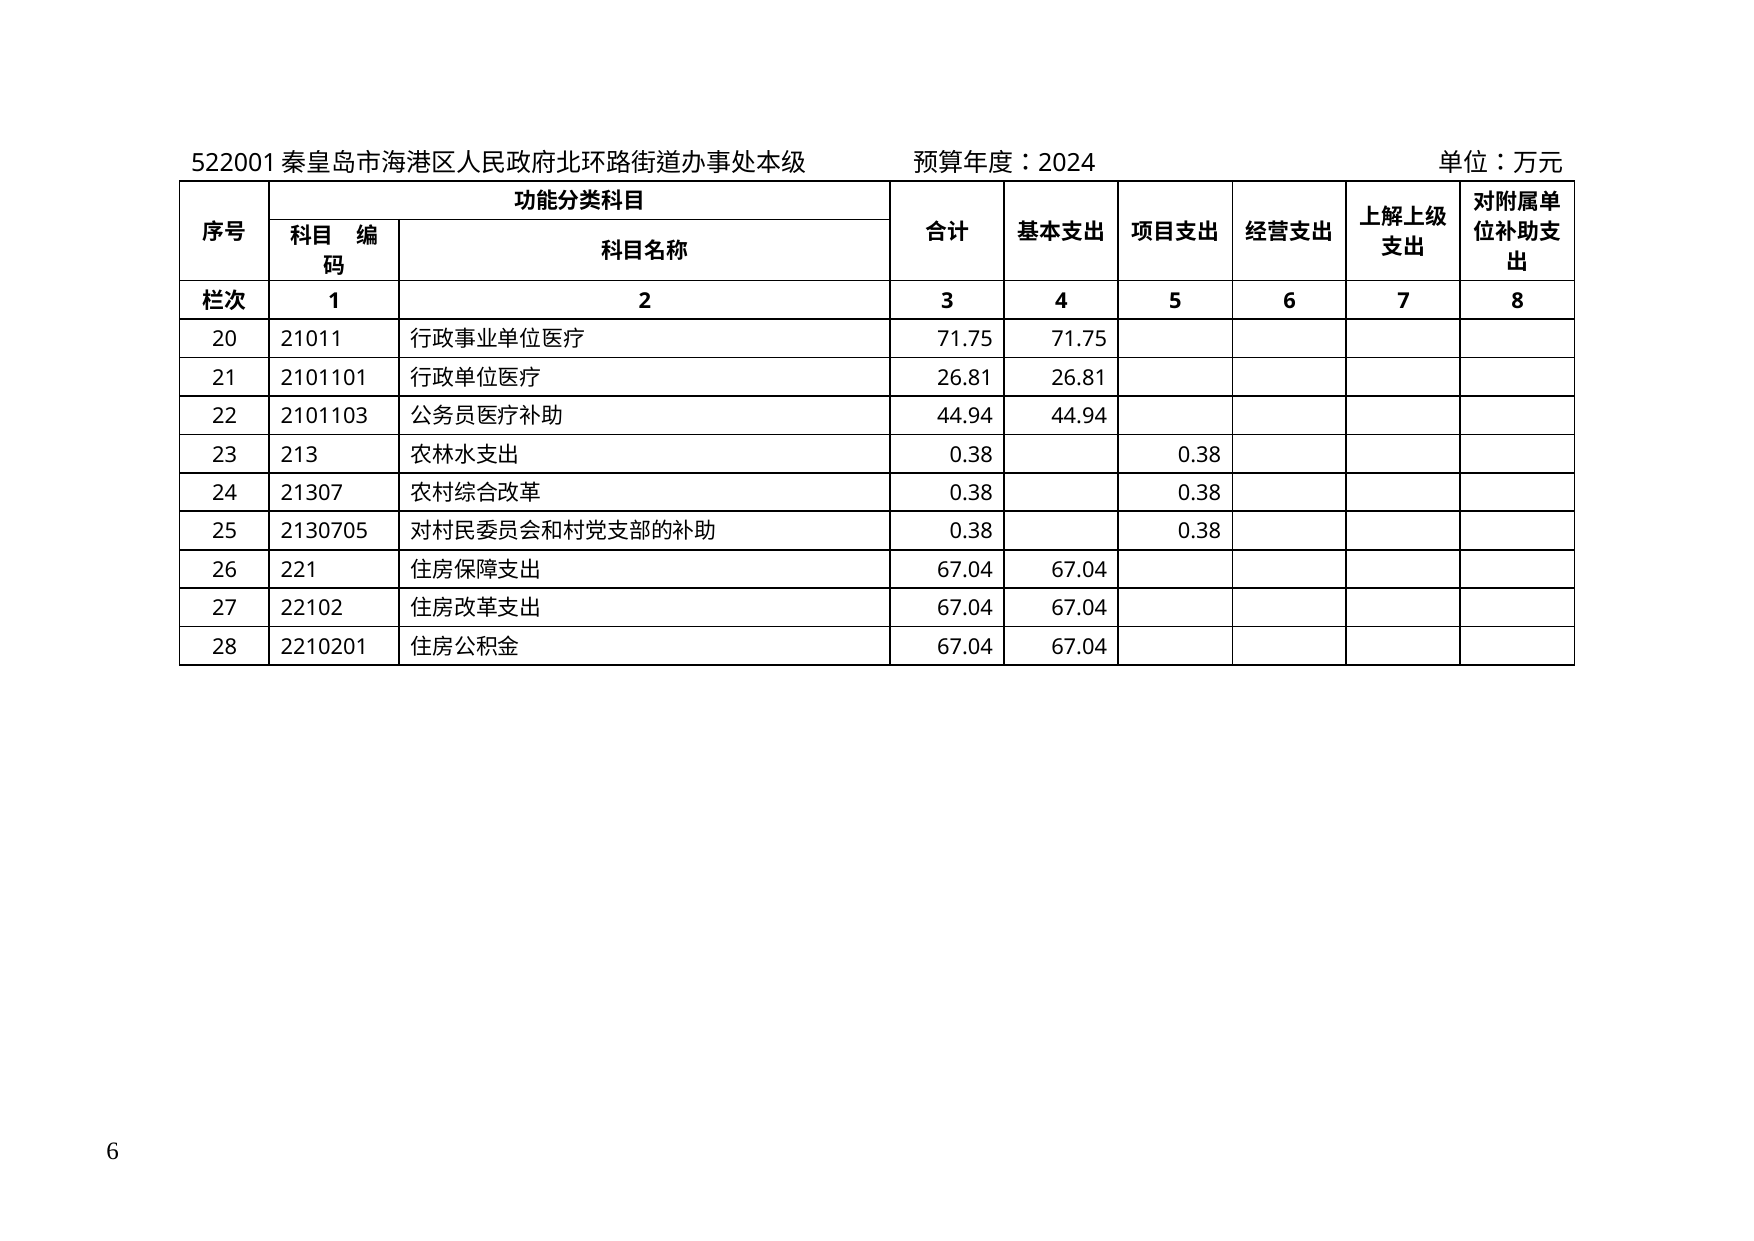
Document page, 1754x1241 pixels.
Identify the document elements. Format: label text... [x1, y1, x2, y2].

table_cell 67.04 [891, 627, 1003, 664]
table_cell [1119, 589, 1232, 626]
table_cell [1119, 358, 1232, 395]
table_header 预算年度：2024 [891, 143, 1117, 180]
table_cell [1005, 435, 1117, 472]
table_cell 21307 [270, 474, 398, 510]
table_cell 71.75 [1005, 320, 1117, 357]
table_cell 22 [180, 397, 268, 433]
table_cell 44.94 [1005, 397, 1117, 433]
table_cell 2130705 [270, 512, 398, 549]
table_cell [1233, 320, 1345, 357]
table_cell [1233, 512, 1345, 549]
table_header 522001秦皇岛市海港区人民政府北环路街道办事处本级 [180, 143, 889, 180]
table_cell 22102 [270, 589, 398, 626]
table_cell 上解上级 支出 [1347, 182, 1459, 280]
table_cell 67.04 [1005, 589, 1117, 626]
table_cell 28 [180, 627, 268, 664]
table_cell 23 [180, 435, 268, 472]
table_cell 基本支出 [1005, 182, 1117, 280]
table_cell 26 [180, 551, 268, 587]
table_cell 0.38 [891, 512, 1003, 549]
table_cell 2210201 [270, 627, 398, 664]
table_cell [1461, 320, 1574, 357]
table_cell [1461, 512, 1574, 549]
table_cell 2101103 [270, 397, 398, 433]
table_cell 67.04 [891, 589, 1003, 626]
table_cell 合计 [891, 182, 1003, 280]
table_cell [1347, 358, 1459, 395]
table_cell [1461, 551, 1574, 587]
table_cell 5 [1119, 281, 1232, 318]
table_cell 4 [1005, 281, 1117, 318]
table_cell [1119, 551, 1232, 587]
table_cell 25 [180, 512, 268, 549]
table_cell 2101101 [270, 358, 398, 395]
table_cell 0.38 [891, 435, 1003, 472]
table_cell 住房改革支出 [400, 589, 889, 626]
table_cell 科目 编码 [270, 220, 398, 280]
table_cell [1347, 397, 1459, 433]
table_cell [1233, 435, 1345, 472]
table_cell 27 [180, 589, 268, 626]
table_cell [1347, 551, 1459, 587]
table_cell 221 [270, 551, 398, 587]
table_cell 26.81 [891, 358, 1003, 395]
table_cell 对村民委员会和村党支部的补助 [400, 512, 889, 549]
table_cell [1119, 397, 1232, 433]
table_cell [1005, 512, 1117, 549]
table_cell 行政单位医疗 [400, 358, 889, 395]
table_cell [1233, 627, 1345, 664]
table_cell 26.81 [1005, 358, 1117, 395]
table_cell 24 [180, 474, 268, 510]
table_cell [1233, 358, 1345, 395]
table_cell 67.04 [1005, 551, 1117, 587]
table_cell 0.38 [891, 474, 1003, 510]
table_cell [1347, 589, 1459, 626]
table_cell [1233, 589, 1345, 626]
table_cell 71.75 [891, 320, 1003, 357]
table_cell 8 [1461, 281, 1574, 318]
table_header 单位：万元 [1119, 143, 1574, 180]
table_cell [1347, 320, 1459, 357]
table_cell 项目支出 [1119, 182, 1232, 280]
table_cell [1461, 435, 1574, 472]
table_cell [1347, 512, 1459, 549]
table_cell 栏次 [180, 281, 268, 318]
table_cell 科目名称 [400, 220, 889, 280]
table_cell [1461, 358, 1574, 395]
table_cell 67.04 [891, 551, 1003, 587]
table_cell 0.38 [1119, 474, 1232, 510]
table_cell [1461, 474, 1574, 510]
table_cell 住房公积金 [400, 627, 889, 664]
table_cell 3 [891, 281, 1003, 318]
table_cell 2 [400, 281, 889, 318]
table_cell 住房保障支出 [400, 551, 889, 587]
table_cell 经营支出 [1233, 182, 1345, 280]
table_cell 公务员医疗补助 [400, 397, 889, 433]
table_cell 行政事业单位医疗 [400, 320, 889, 357]
table_cell [1461, 397, 1574, 433]
table_cell 213 [270, 435, 398, 472]
table_cell [1347, 627, 1459, 664]
table_cell 44.94 [891, 397, 1003, 433]
table_cell [1347, 435, 1459, 472]
table_cell 7 [1347, 281, 1459, 318]
table_cell [1233, 474, 1345, 510]
table_cell 农村综合改革 [400, 474, 889, 510]
table_cell [1461, 627, 1574, 664]
table_cell [1119, 627, 1232, 664]
table_cell [1119, 320, 1232, 357]
table_cell 对附属单位补助支出 [1461, 182, 1574, 280]
table_cell 0.38 [1119, 435, 1232, 472]
table_cell 67.04 [1005, 627, 1117, 664]
table_cell [1233, 397, 1345, 433]
table_cell 功能分类科目 [270, 182, 889, 219]
table_cell [1347, 474, 1459, 510]
table_cell 6 [1233, 281, 1345, 318]
table_cell [1233, 551, 1345, 587]
table_cell 0.38 [1119, 512, 1232, 549]
table_cell 序号 [180, 182, 268, 280]
table_cell 21011 [270, 320, 398, 357]
table_cell 农林水支出 [400, 435, 889, 472]
table_cell 1 [270, 281, 398, 318]
table_cell 20 [180, 320, 268, 357]
table_cell [1461, 589, 1574, 626]
table_cell [1005, 474, 1117, 510]
table_cell 21 [180, 358, 268, 395]
